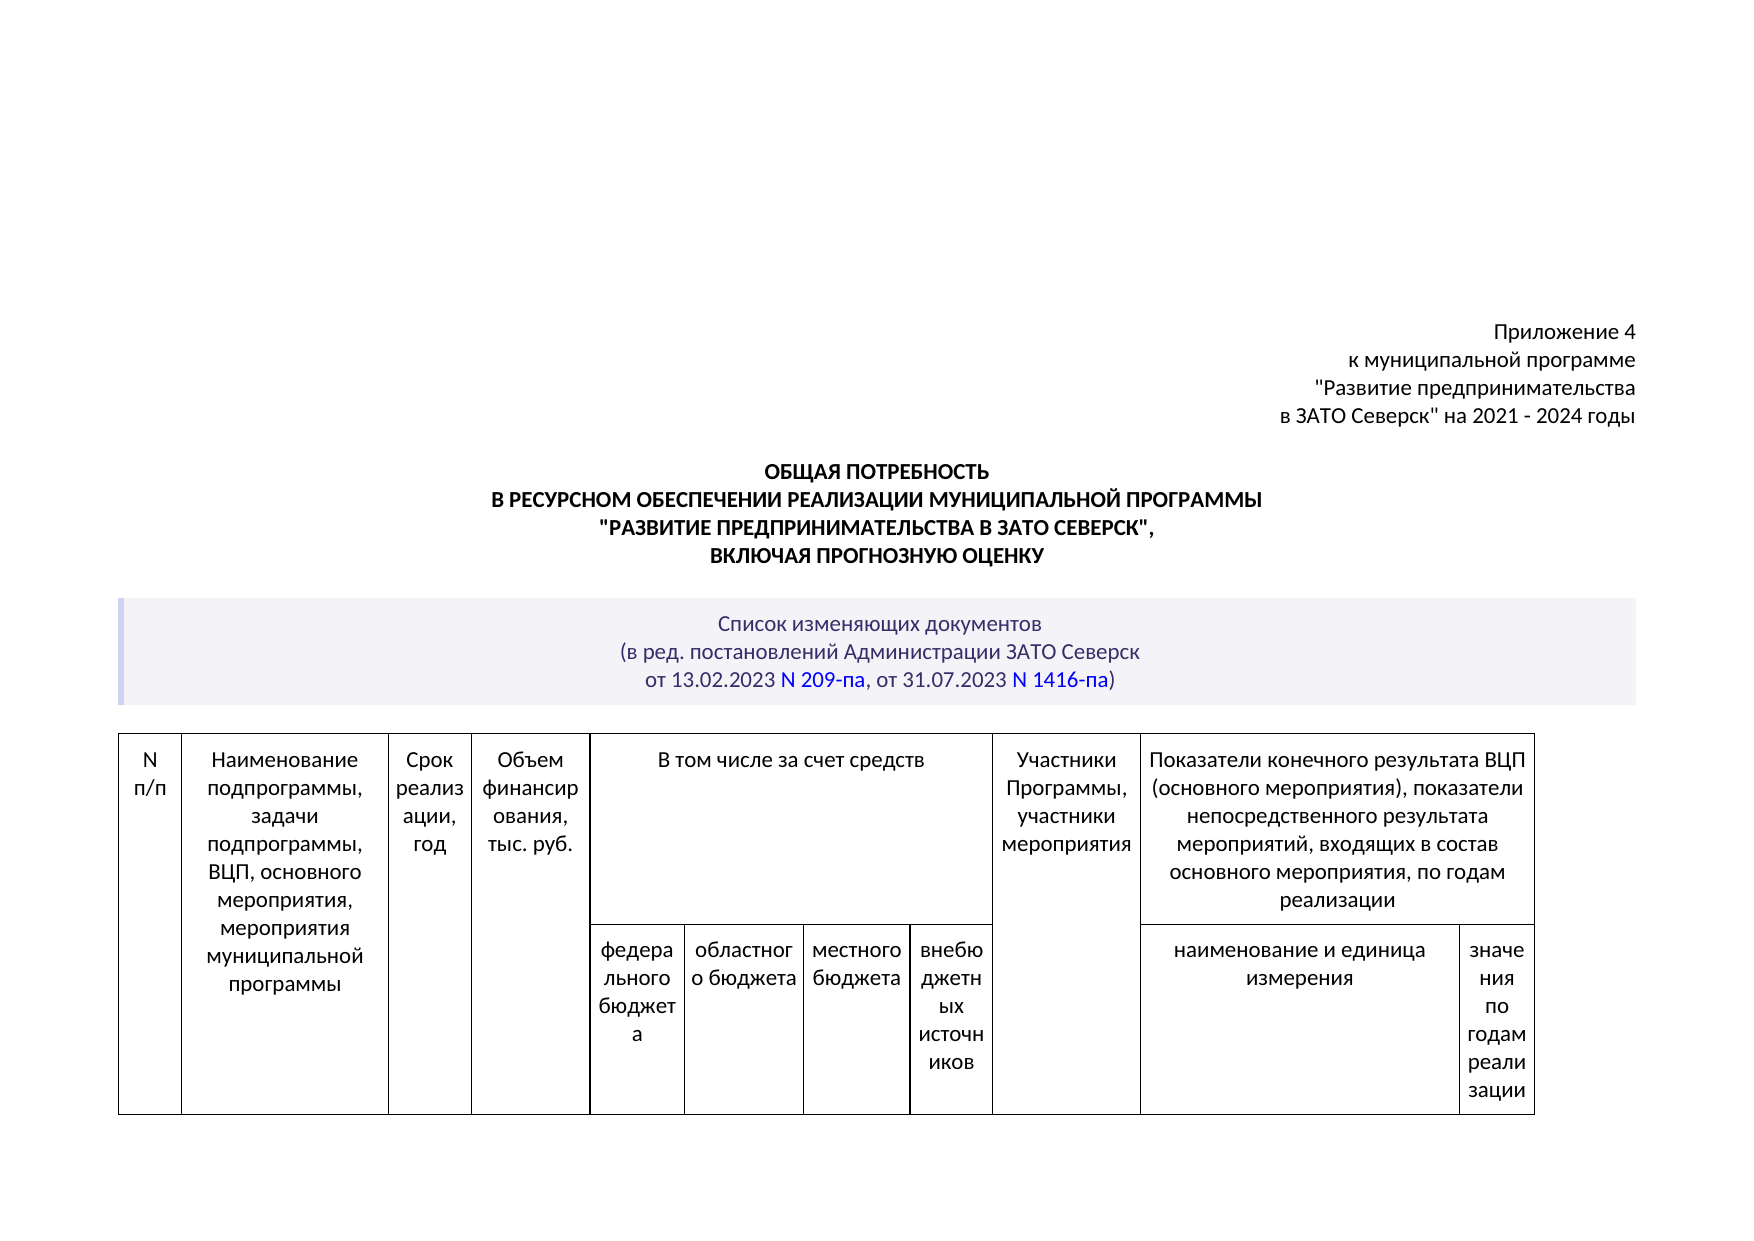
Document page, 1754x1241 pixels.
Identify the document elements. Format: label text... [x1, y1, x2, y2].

text "Развитие предпринимательства [118, 373, 1636, 401]
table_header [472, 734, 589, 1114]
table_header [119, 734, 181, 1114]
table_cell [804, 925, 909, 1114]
title "РАЗВИТИЕ ПРЕДПРИНИМАТЕЛЬСТВА В ЗАТО СЕВЕРСК", [118, 513, 1636, 541]
text к муниципальной программе [118, 345, 1636, 373]
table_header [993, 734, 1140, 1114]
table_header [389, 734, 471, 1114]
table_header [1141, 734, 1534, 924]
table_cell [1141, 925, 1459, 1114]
title В РЕСУРСНОМ ОБЕСПЕЧЕНИИ РЕАЛИЗАЦИИ МУНИЦИПАЛЬНОЙ ПРОГРАММЫ [118, 485, 1636, 513]
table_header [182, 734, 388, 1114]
title ВКЛЮЧАЯ ПРОГНОЗНУЮ ОЦЕНКУ [118, 541, 1636, 569]
title ОБЩАЯ ПОТРЕБНОСТЬ [118, 457, 1636, 485]
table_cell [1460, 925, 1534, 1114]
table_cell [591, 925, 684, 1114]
text Приложение 4 [118, 317, 1636, 345]
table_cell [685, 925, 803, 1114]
text в ЗАТО Северск" на 2021 - 2024 годы [118, 401, 1636, 429]
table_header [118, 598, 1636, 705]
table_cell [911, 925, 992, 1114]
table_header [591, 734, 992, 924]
